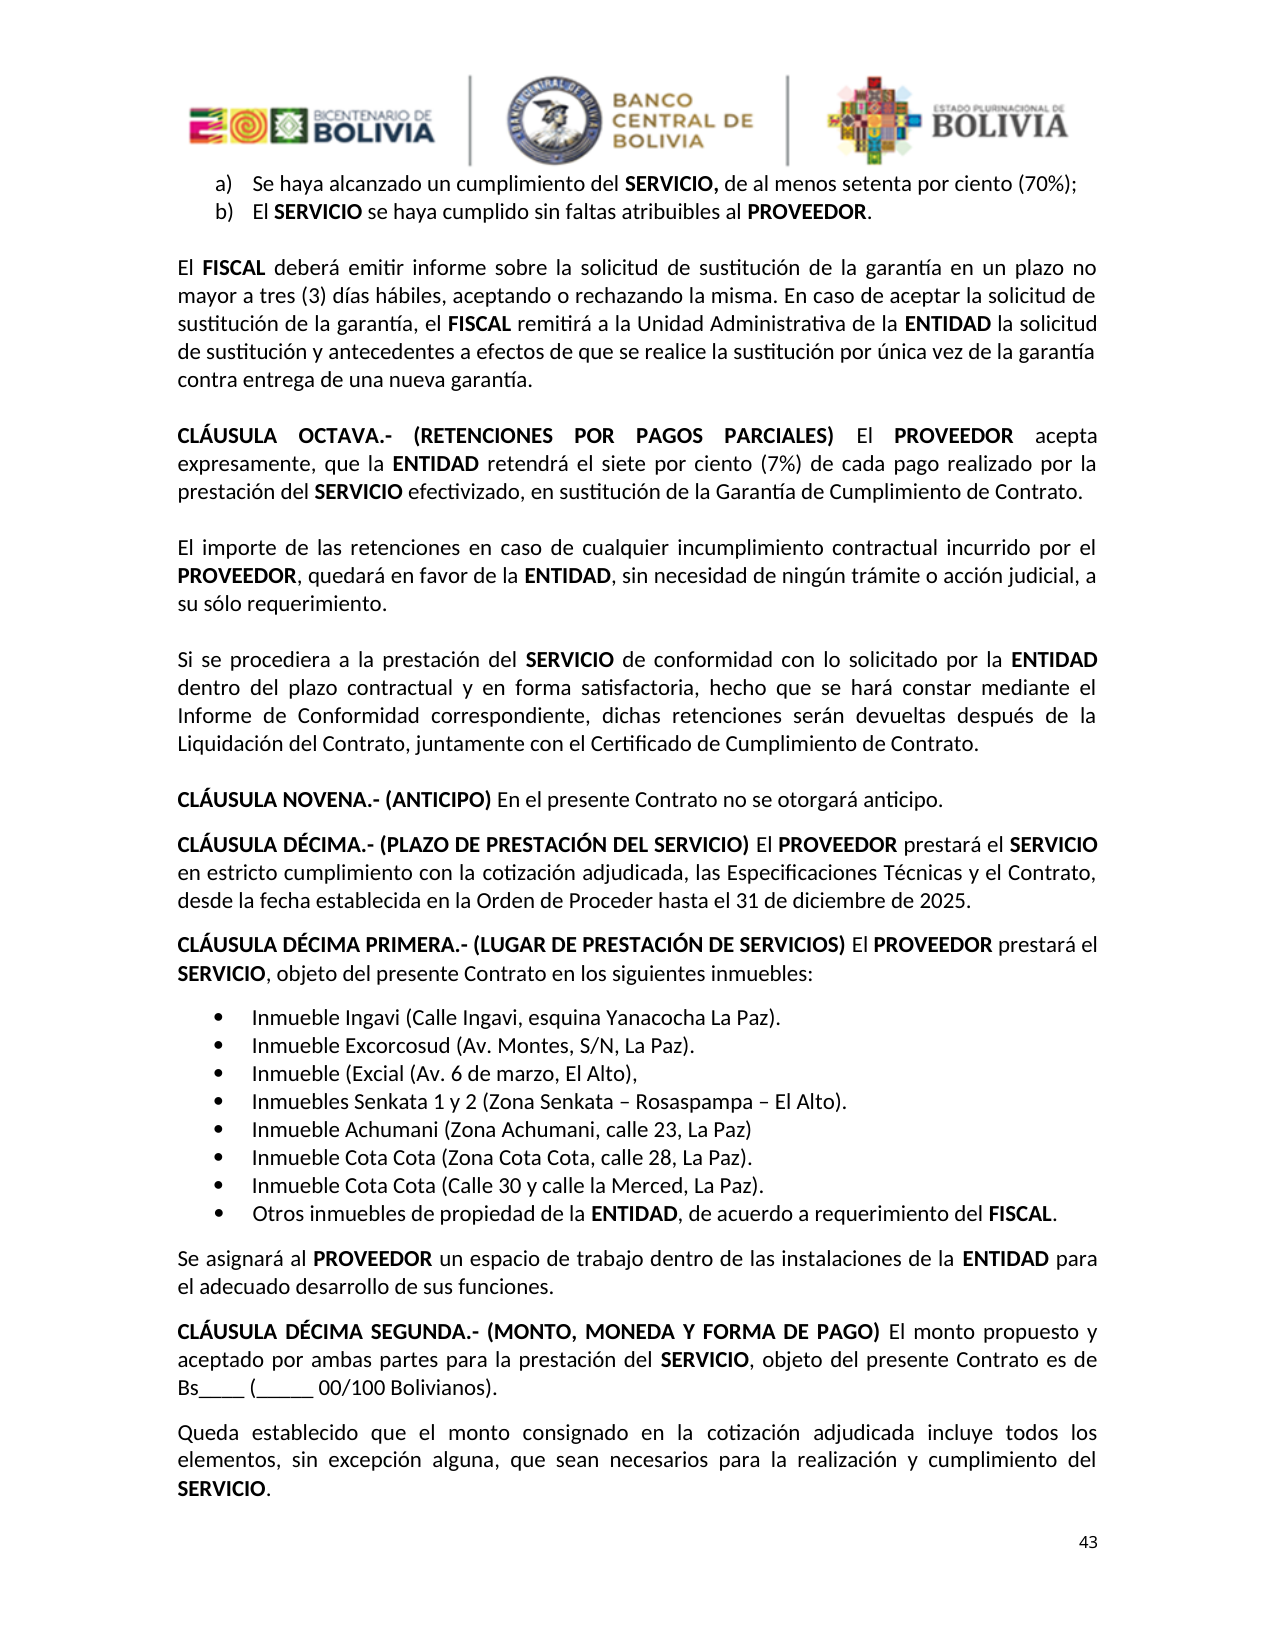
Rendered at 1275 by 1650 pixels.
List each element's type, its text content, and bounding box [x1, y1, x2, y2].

list Otros inmuebles de propiedad de la ENTIDAD, de acuerdo a requerimiento del FISCAL. [215, 1199, 1098, 1227]
list Inmueble Ingavi (Calle Ingavi, esquina Yanacocha La Paz). [214, 1003, 1098, 1031]
list Inmueble Cota Cota (Calle 30 y calle la Merced, La Paz). [214, 1171, 1098, 1199]
list Inmueble Achumani (Zona Achumani, calle 23, La Paz) [214, 1115, 1098, 1143]
list Inmueble Cota Cota (Zona Cota Cota, calle 28, La Paz). [214, 1143, 1098, 1171]
list Se asignará al PROVEEDOR un espacio de trabajo dentro de las instalaciones de la ENTIDAD para el adecuado desarrollo de sus funciones. [177, 1244, 1098, 1300]
list Inmueble Excorcosud (Av. Montes, S/N, La Paz). [214, 1031, 1098, 1059]
list Inmuebles Senkata 1 y 2 (Zona Senkata – Rosaspampa – El Alto). [214, 1087, 1098, 1115]
text CLÁUSULA DÉCIMA PRIMERA.- (LUGAR DE PRESTACIÓN DE SERVICIOS) El PROVEEDOR prestará el SERVICIO, objeto del presente Contrato en los siguientes inmuebles: [177, 931, 1098, 987]
text Si se procediera a la prestación del SERVICIO de conformidad con lo solicitado por la ENTIDAD dentro del plazo contractual y en forma satisfactoria, hecho que se hará constar mediante el Informe de Conformidad correspondiente, dichas retenciones serán devueltas después de la Liquidación del Contrato, juntamente con el Certificado de Cumplimiento de Contrato. [177, 645, 1098, 757]
list El SERVICIO se haya cumplido sin faltas atribuibles al PROVEEDOR. [215, 197, 1098, 225]
text CLÁUSULA DÉCIMA SEGUNDA.- (MONTO, MONEDA Y FORMA DE PAGO) El monto propuesto y aceptado por ambas partes para la prestación del SERVICIO, objeto del presente Contrato es de Bs____ (_____ 00/100 Bolivianos). [177, 1317, 1098, 1401]
text CLÁUSULA OCTAVA.- (RETENCIONES POR PAGOS PARCIALES) El PROVEEDOR acepta expresamente, que la ENTIDAD retendrá el siete por ciento (7%) de cada pago realizado por la prestación del SERVICIO efectivizado, en sustitución de la Garantía de Cumplimiento de Contrato. [177, 421, 1098, 505]
list Inmueble (Excial (Av. 6 de marzo, El Alto), [214, 1059, 1098, 1087]
text CLÁUSULA NOVENA.- (ANTICIPO) En el presente Contrato no se otorgará anticipo. [177, 785, 1098, 813]
text El FISCAL deberá emitir informe sobre la solicitud de sustitución de la garantía en un plazo no mayor a tres (3) días hábiles, aceptando o rechazando la misma. En caso de aceptar la solicitud de sustitución de la garantía, el FISCAL remitirá a la Unidad Administrativa de la ENTIDAD la solicitud de sustitución y antecedentes a efectos de que se realice la sustitución por única vez de la garantía contra entrega de una nueva garantía. [177, 253, 1098, 393]
text CLÁUSULA DÉCIMA.- (PLAZO DE PRESTACIÓN DEL SERVICIO) El PROVEEDOR prestará el SERVICIO en estricto cumplimiento con la cotización adjudicada, las Especificaciones Técnicas y el Contrato, desde la fecha establecida en la Orden de Proceder hasta el 31 de diciembre de 2025. [177, 830, 1098, 914]
text El importe de las retenciones en caso de cualquier incumplimiento contractual incurrido por el PROVEEDOR, quedará en favor de la ENTIDAD, sin necesidad de ningún trámite o acción judicial, a su sólo requerimiento. [177, 533, 1098, 617]
text Queda establecido que el monto consignado en la cotización adjudicada incluye todos los elementos, sin excepción alguna, que sean necesarios para la realización y cumplimiento del SERVICIO. [177, 1418, 1098, 1502]
list Se haya alcanzado un cumplimiento del SERVICIO, de al menos setenta por ciento (70%); [215, 148, 1098, 197]
picture [171, 25, 1092, 169]
